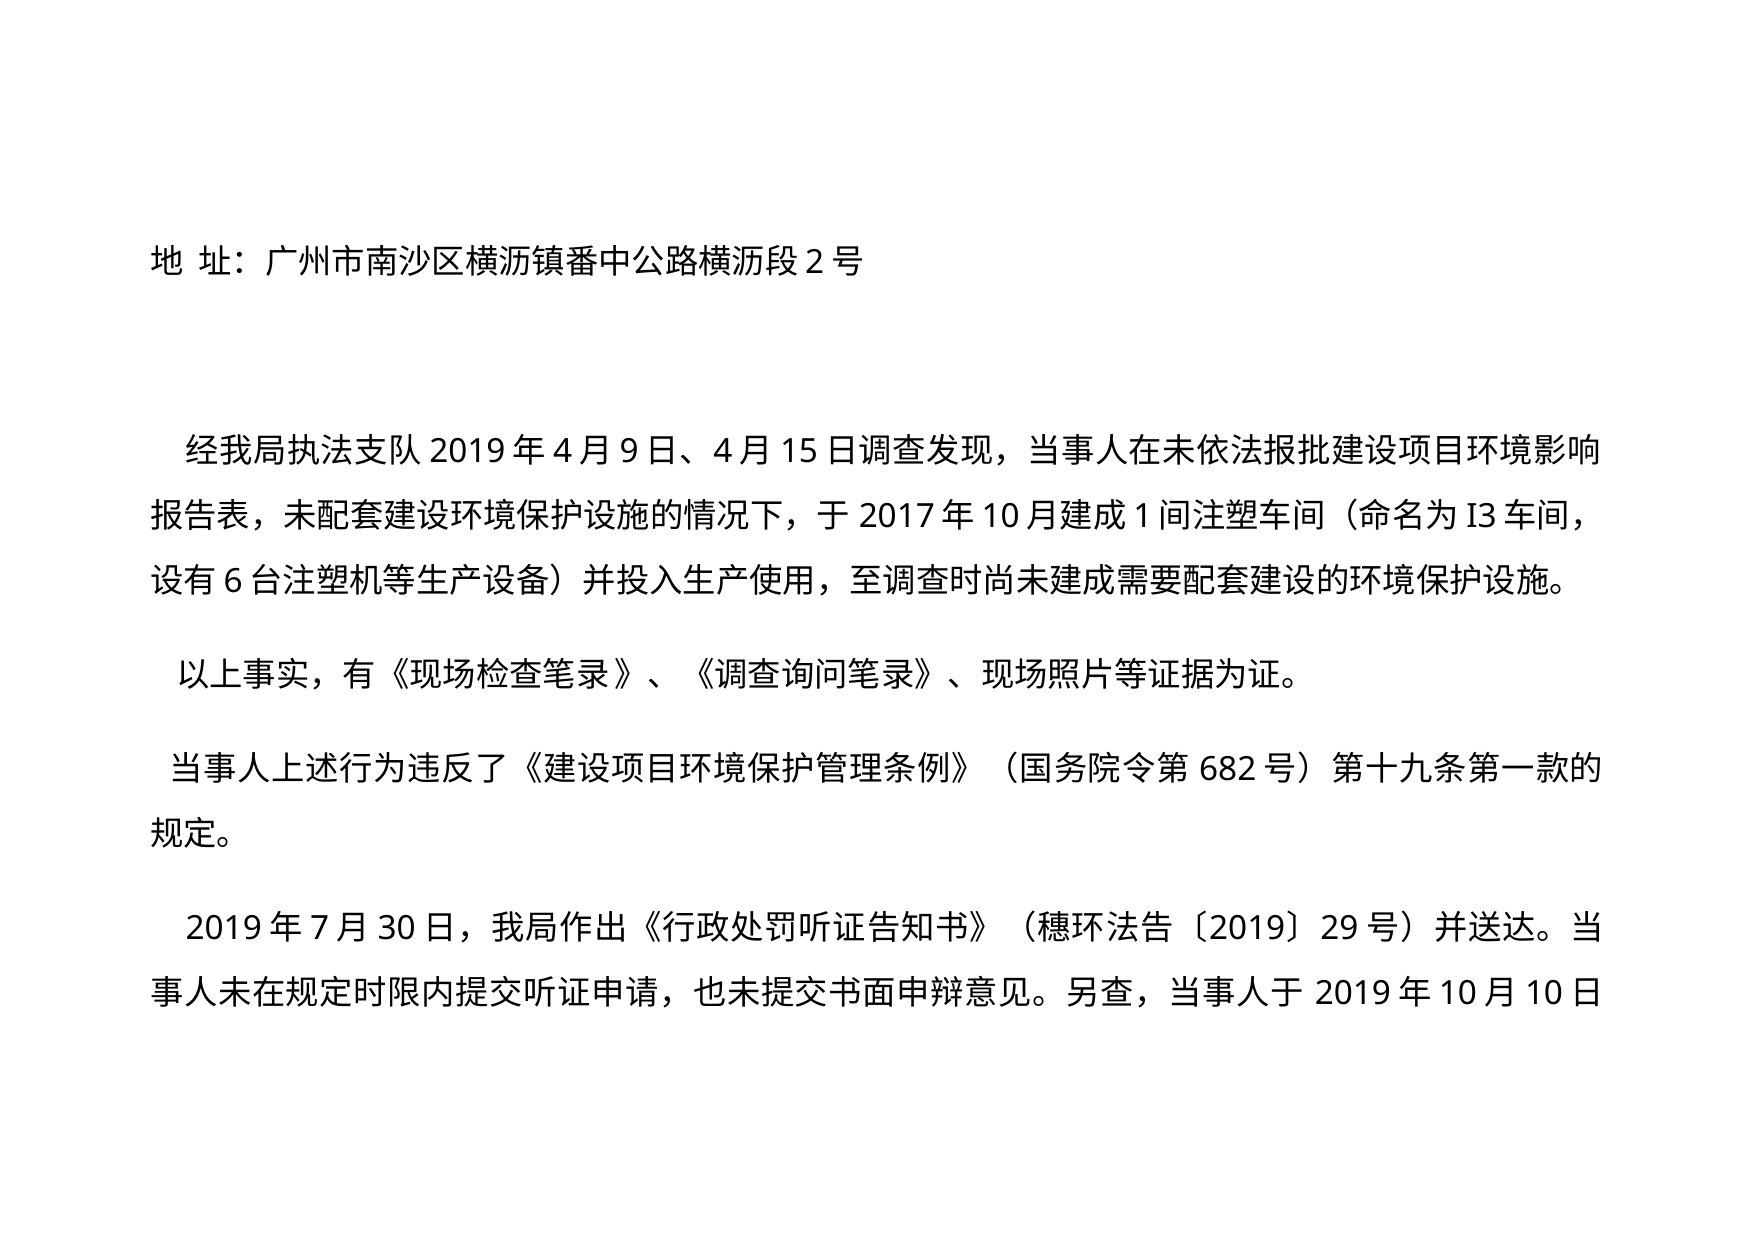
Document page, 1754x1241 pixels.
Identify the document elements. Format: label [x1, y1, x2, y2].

table_cell [150, 198, 1604, 1023]
